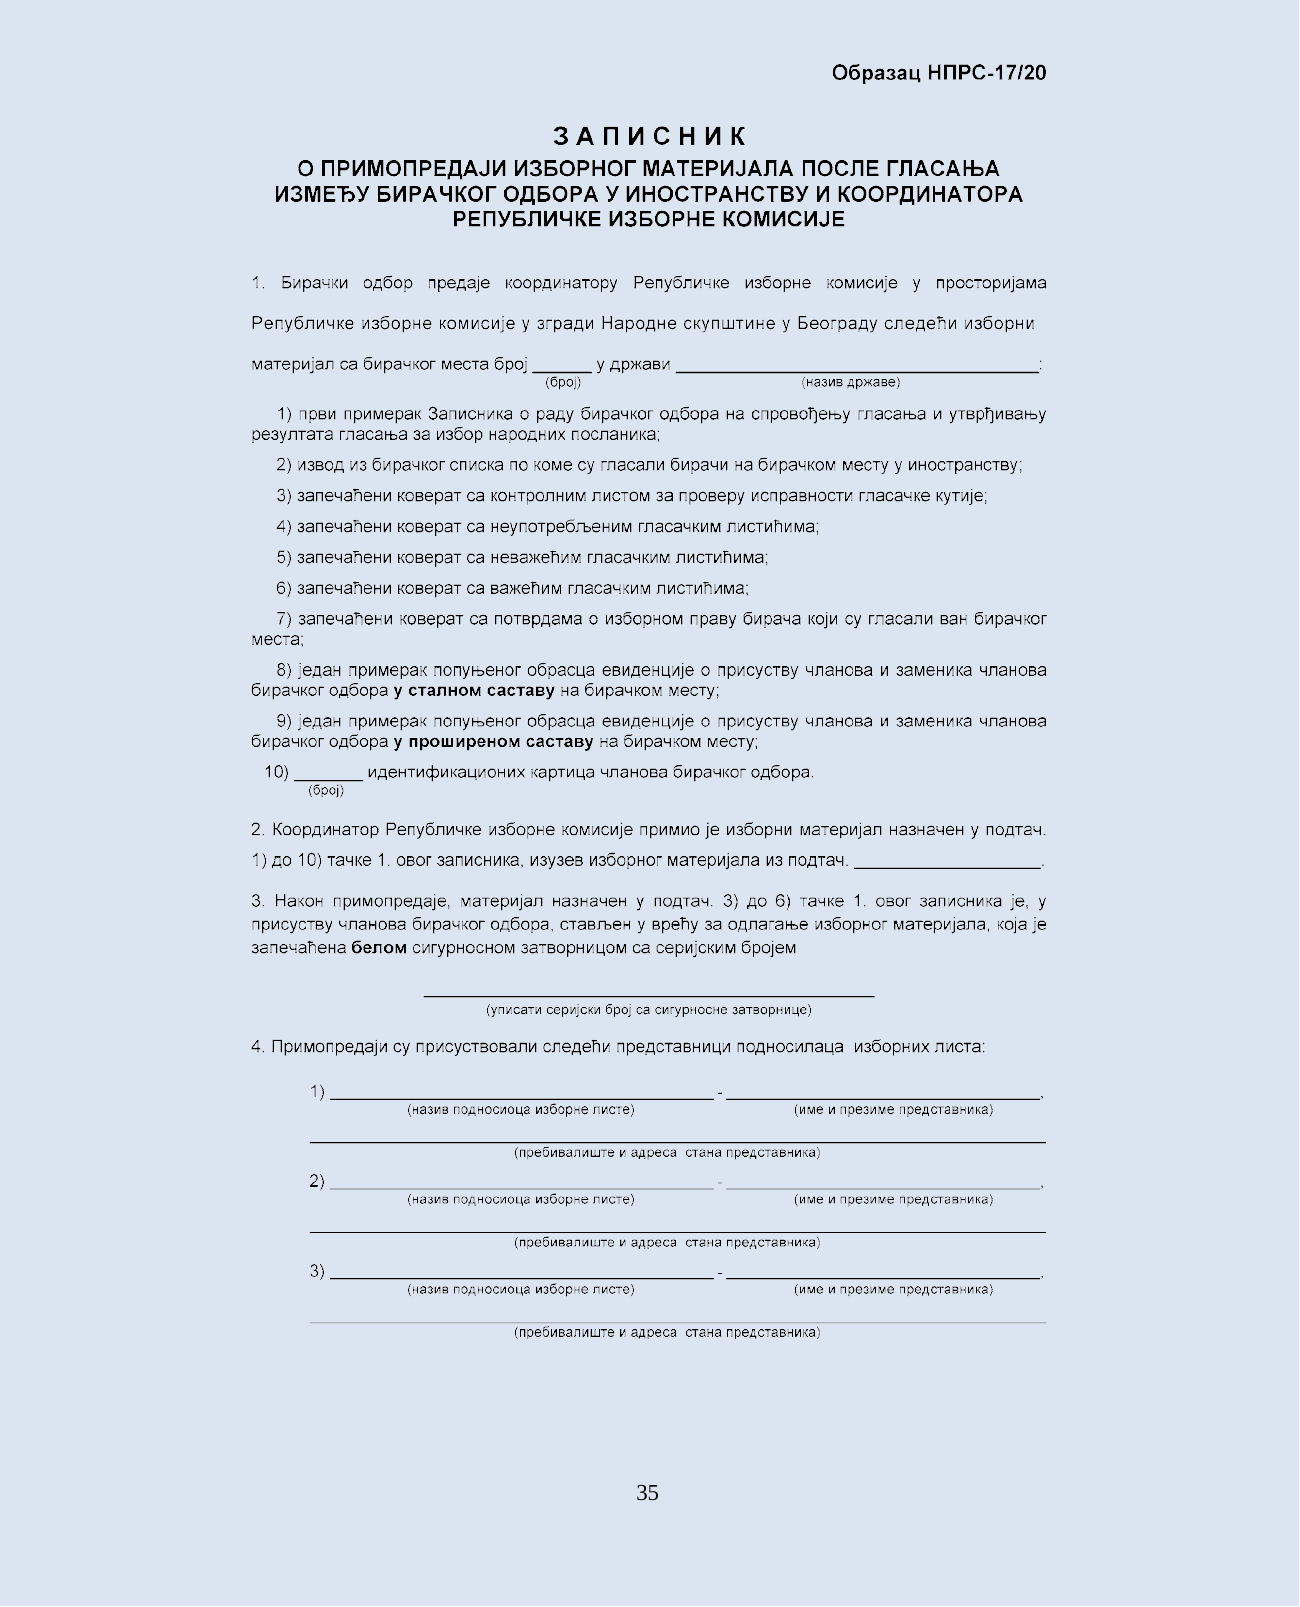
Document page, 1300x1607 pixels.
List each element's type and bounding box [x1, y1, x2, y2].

picture [251, 64, 1047, 1339]
